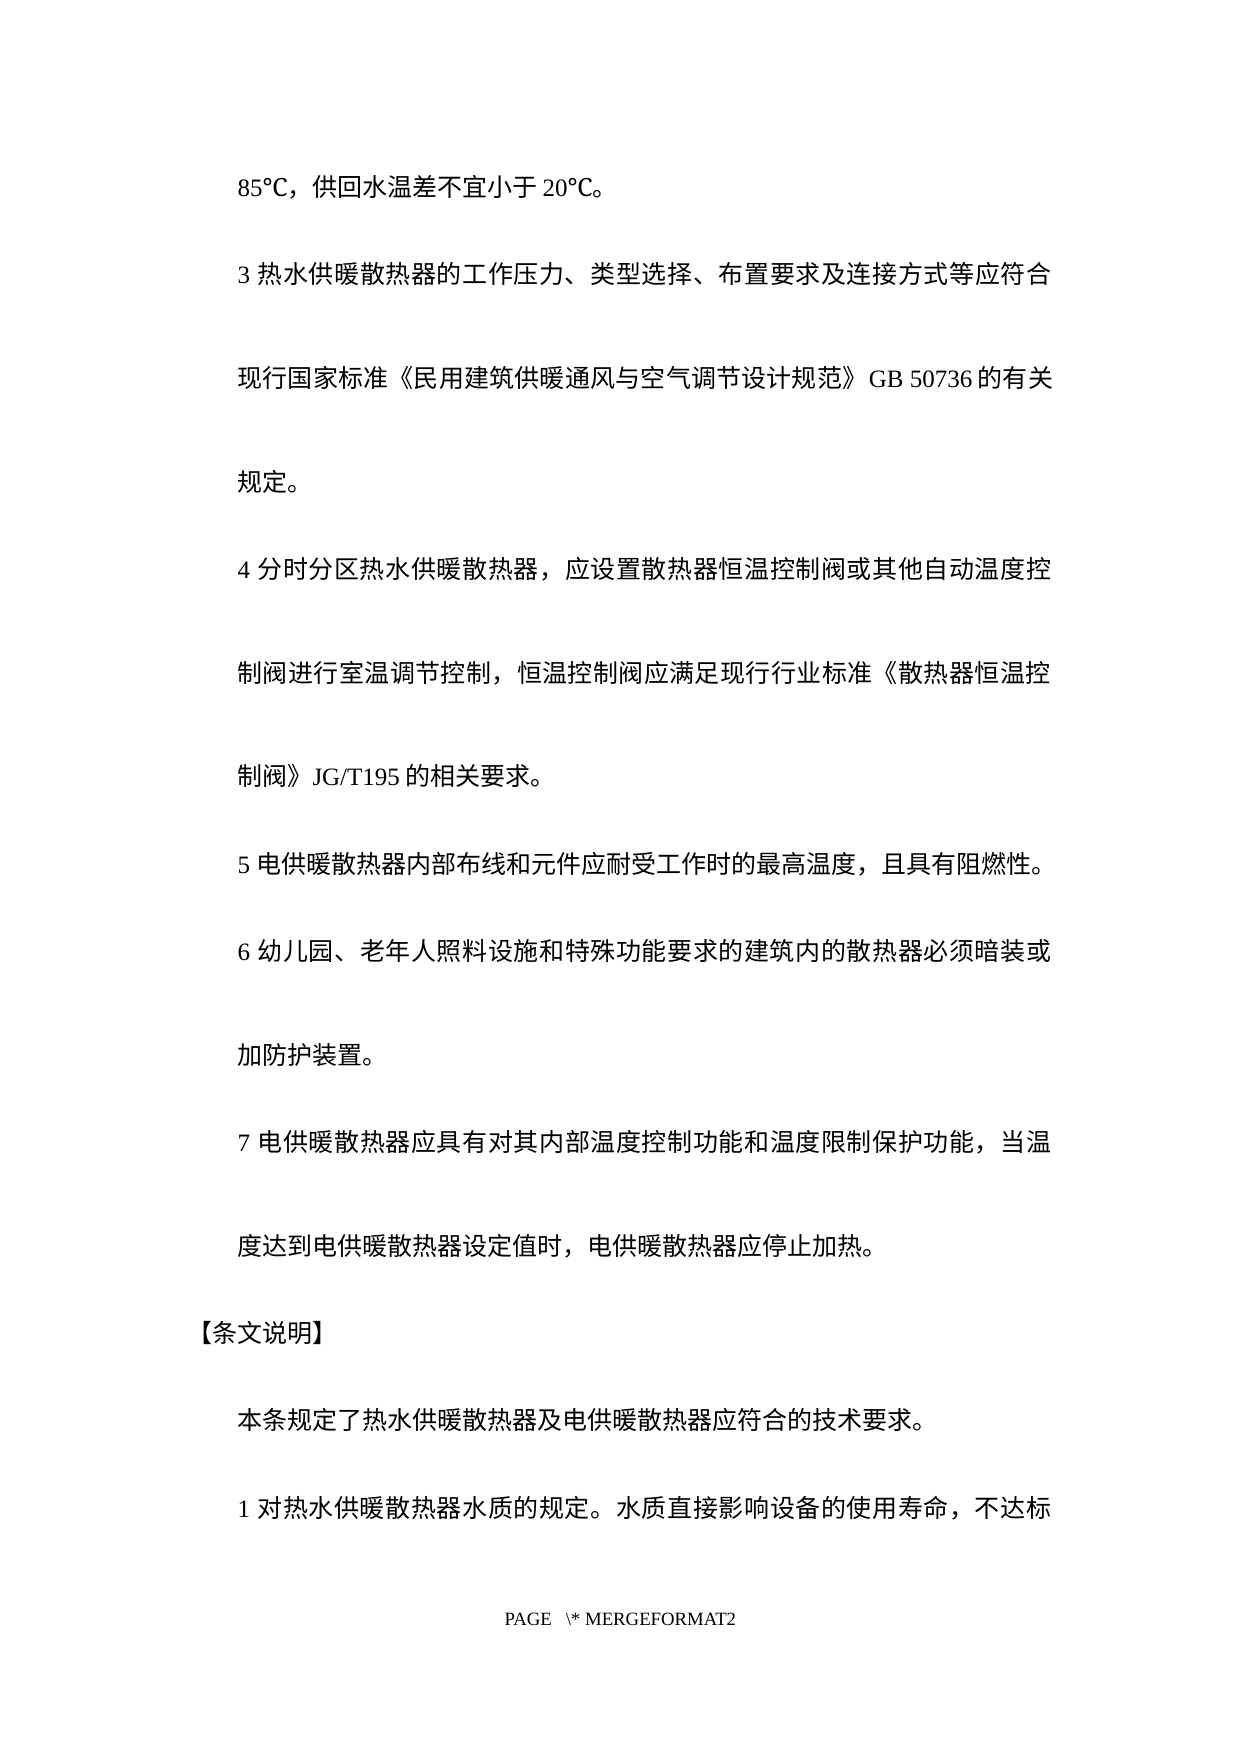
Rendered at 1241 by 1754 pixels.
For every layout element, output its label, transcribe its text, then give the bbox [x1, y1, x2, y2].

text 6 幼儿园、老年人照料设施和特殊功能要求的建筑内的散热器必须暗装或加防护装置。 [237, 915, 1053, 1088]
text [187, 1472, 1053, 1541]
text 4 分时分区热水供暖散热器，应设置散热器恒温控制阀或其他自动温度控制阀进行室温调节控制，恒温控制阀应满足现行行业标准《散热器恒温控制阀》JG/T195的相关要求。 [237, 533, 1053, 809]
text 本条规定了热水供暖散热器及电供暖散热器应符合的技术要求。 [187, 1384, 1053, 1453]
text 【条文说明】 [187, 1297, 1053, 1366]
text 7 电供暖散热器应具有对其内部温度控制功能和温度限制保护功能，当温度达到电供暖散热器设定值时，电供暖散热器应停止加热。 [237, 1106, 1053, 1279]
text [237, 151, 1053, 220]
text 5 电供暖散热器内部布线和元件应耐受工作时的最高温度，且具有阻燃性。 [237, 828, 1053, 897]
text 3 热水供暖散热器的工作压力、类型选择、布置要求及连接方式等应符合现行国家标准《民用建筑供暖通风与空气调节设计规范》GB 50736的有关规定。 [237, 238, 1053, 515]
